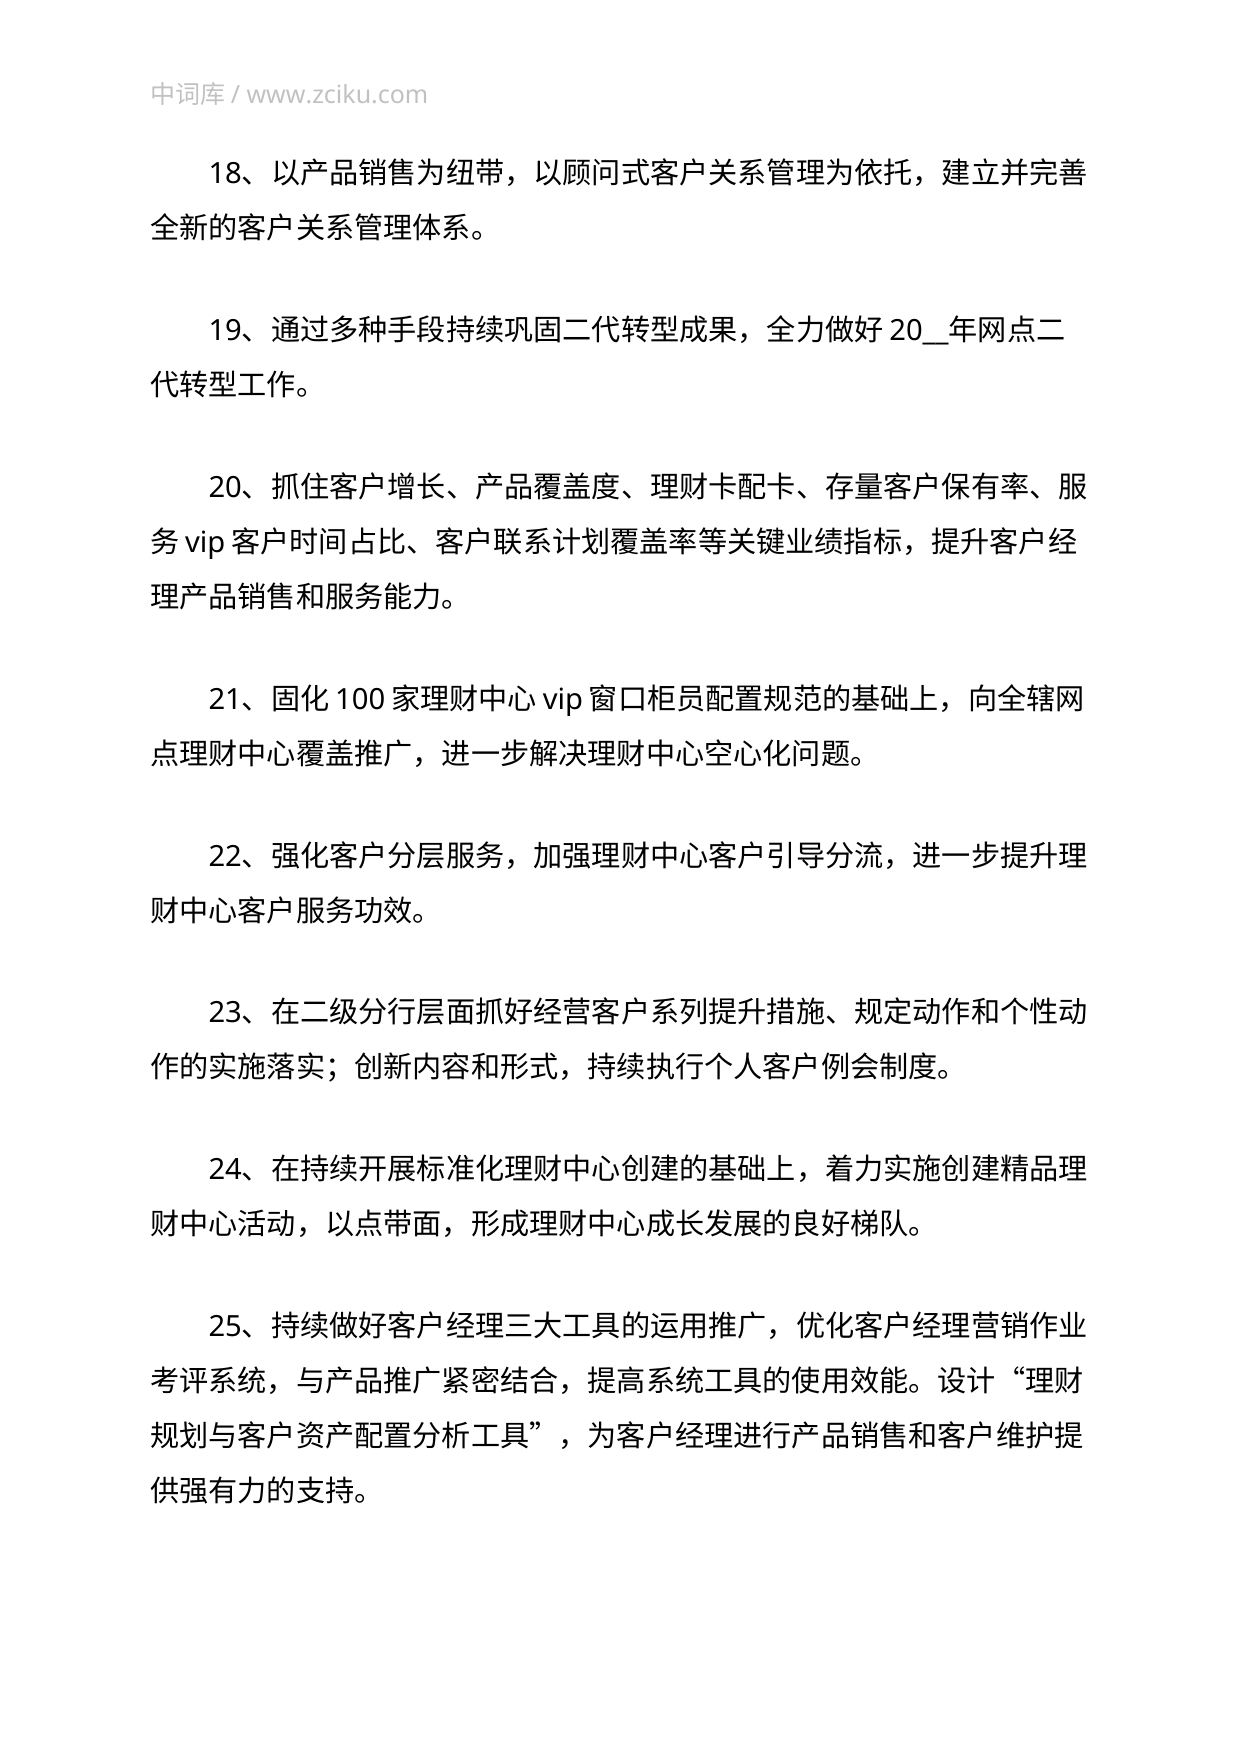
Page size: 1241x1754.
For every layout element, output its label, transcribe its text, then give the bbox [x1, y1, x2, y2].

text 21、固化100家理财中心vip窗口柜员配置规范的基础上，向全辖网点理财中心覆盖推广，进一步解决理财中心空心化问题。 [150, 675, 1090, 773]
text 19、通过多种手段持续巩固二代转型成果，全力做好20__年网点二代转型工作。 [150, 307, 1090, 404]
text 20、抓住客户增长、产品覆盖度、理财卡配卡、存量客户保有率、服务vip客户时间占比、客户联系计划覆盖率等关键业绩指标，提升客户经理产品销售和服务能力。 [150, 463, 1090, 616]
text 23、在二级分行层面抓好经营客户系列提升措施、规定动作和个性动作的实施落实；创新内容和形式，持续执行个人客户例会制度。 [150, 989, 1090, 1086]
text 24、在持续开展标准化理财中心创建的基础上，着力实施创建精品理财中心活动，以点带面，形成理财中心成长发展的良好梯队。 [150, 1146, 1090, 1243]
text 18、以产品销售为纽带，以顾问式客户关系管理为依托，建立并完善全新的客户关系管理体系。 [150, 150, 1090, 247]
text 25、持续做好客户经理三大工具的运用推广，优化客户经理营销作业考评系统，与产品推广紧密结合，提高系统工具的使用效能。设计“理财规划与客户资产配置分析工具”，为客户经理进行产品销售和客户维护提供强有力的支持。 [150, 1302, 1090, 1509]
text 22、强化客户分层服务，加强理财中心客户引导分流，进一步提升理财中心客户服务功效。 [150, 832, 1090, 929]
